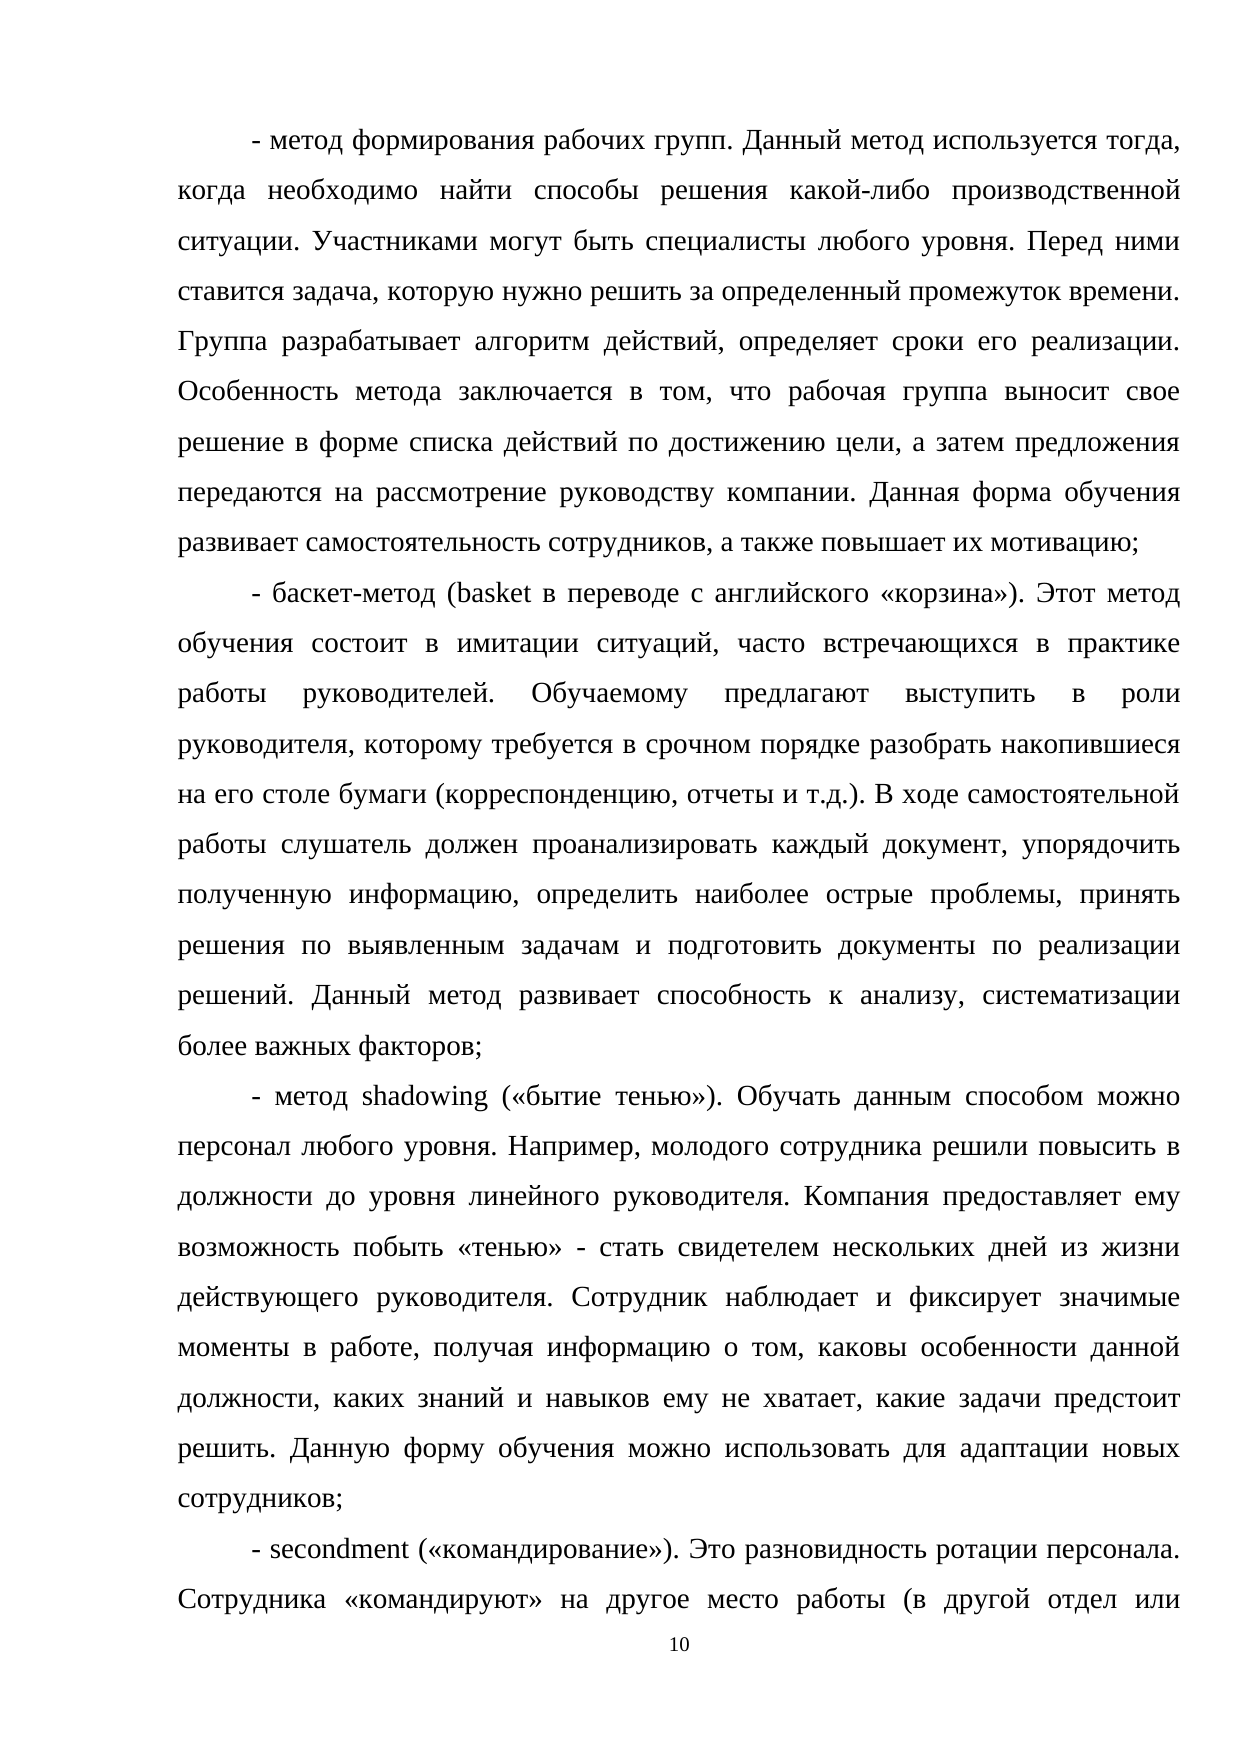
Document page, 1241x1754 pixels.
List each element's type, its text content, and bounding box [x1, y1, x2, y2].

text - метод формирования рабочих групп. Данный метод используется тогда, когда необходимо найти способы решения какой-либо производственной ситуации. Участниками могут быть специалисты любого уровня. Перед ними ставится задача, которую нужно решить за определенный промежуток времени. Группа разрабатывает алгоритм действий, определяет сроки его реализации. Особенность метода заключается в том, что рабочая группа выносит свое решение в форме списка действий по достижению цели, а затем предложения передаются на рассмотрение руководству компании. Данная форма обучения развивает самостоятельность сотрудников, а также повышает их мотивацию; [177, 122, 1181, 558]
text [177, 1531, 1181, 1614]
text - баскет-метод (basket в переводе с английского «корзина»). Этот метод обучения состоит в имитации ситуаций, часто встречающихся в практике работы руководителей. Обучаемому предлагают выступить в роли руководителя, которому требуется в срочном порядке разобрать накопившиеся на его столе бумаги (корреспонденцию, отчеты и т.д.). В ходе самостоятельной работы слушатель должен проанализировать каждый документ, упорядочить полученную информацию, определить наиболее острые проблемы, принять решения по выявленным задачам и подготовить документы по реализации решений. Данный метод развивает способность к анализу, систематизации более важных факторов; [177, 575, 1181, 1061]
text - метод shadowing («бытие тенью»). Обучать данным способом можно персонал любого уровня. Например, молодого сотрудника решили повысить в должности до уровня линейного руководителя. Компания предоставляет ему возможность побыть «тенью» - стать свидетелем нескольких дней из жизни действующего руководителя. Сотрудник наблюдает и фиксирует значимые моменты в работе, получая информацию о том, каковы особенности данной должности, каких знаний и навыков ему не хватает, какие задачи предстоит решить. Данную форму обучения можно использовать для адаптации новых сотрудников; [177, 1078, 1181, 1514]
